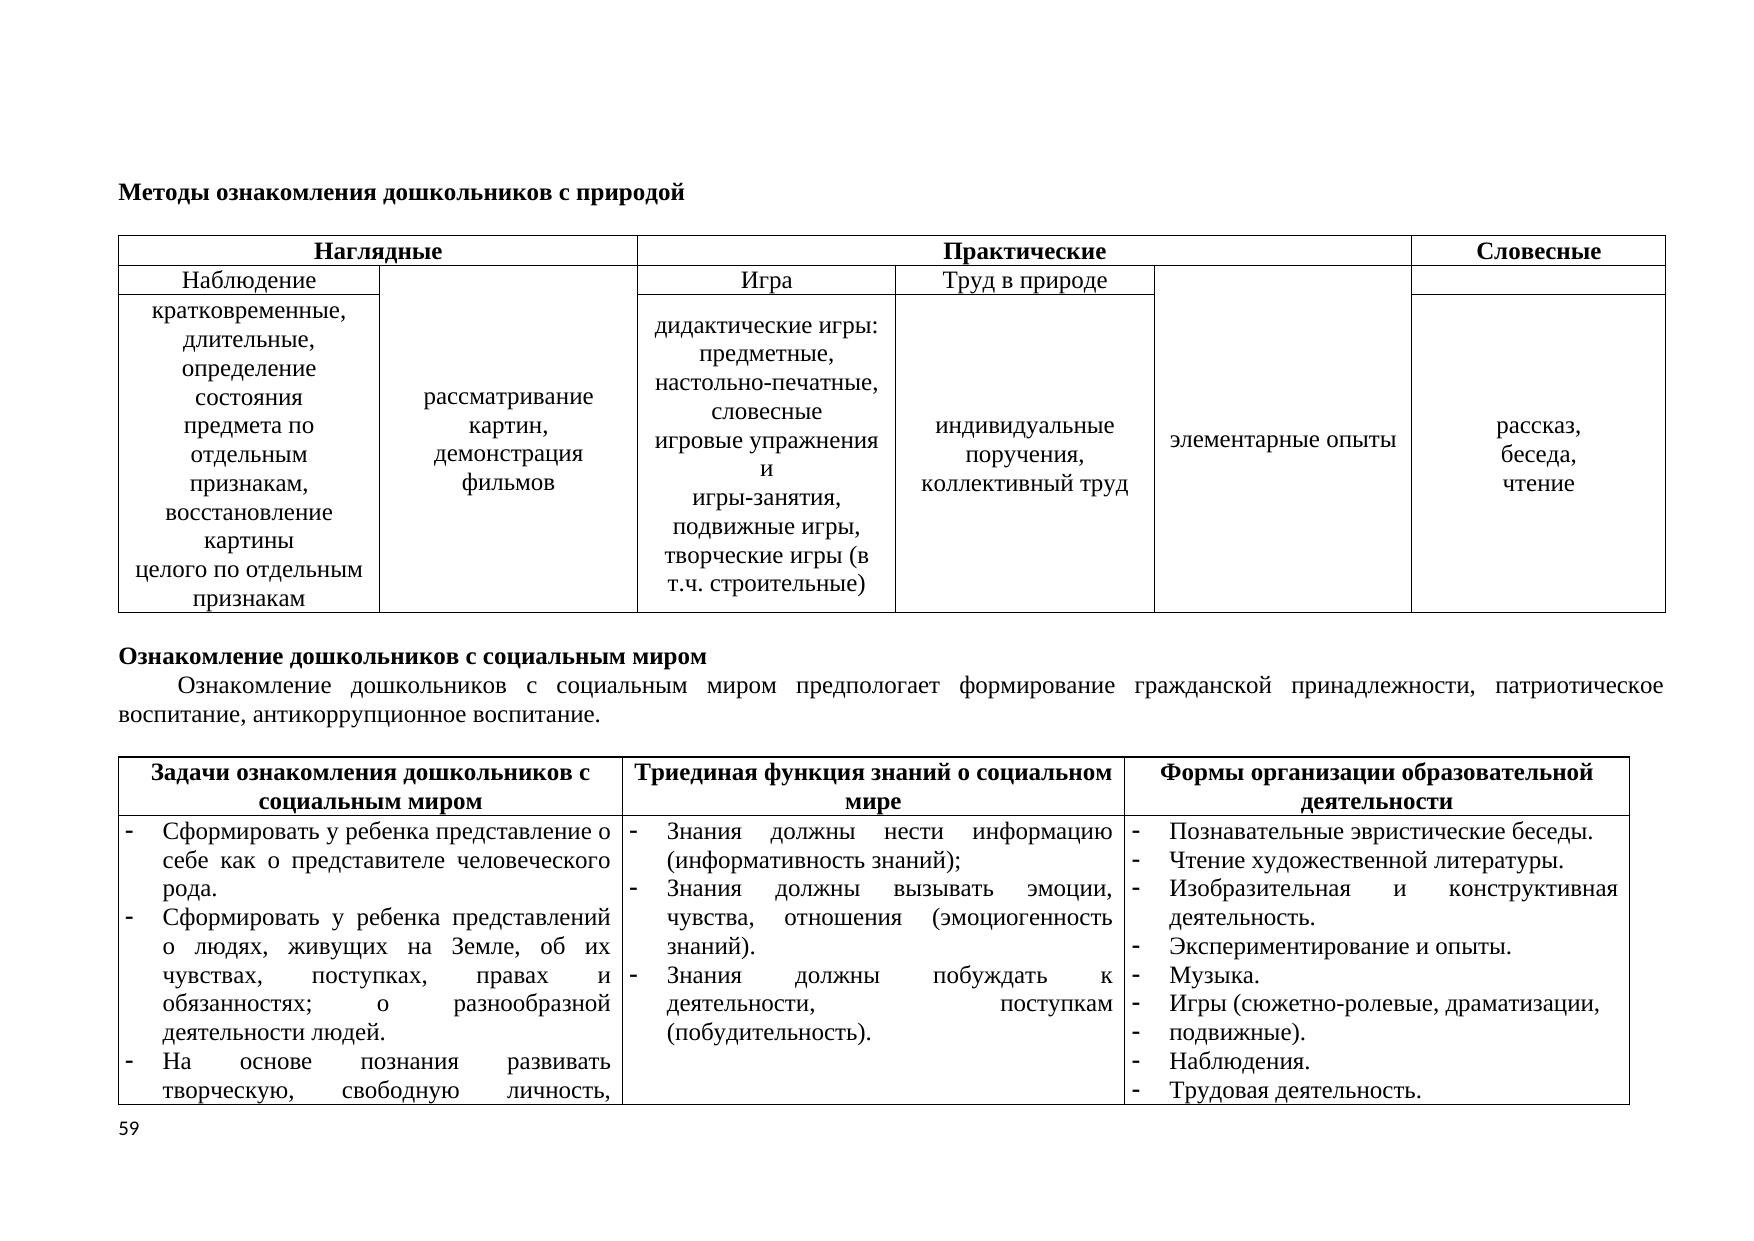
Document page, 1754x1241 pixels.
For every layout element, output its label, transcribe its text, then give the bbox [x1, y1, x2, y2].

table_cell элементарные опыты [1155, 266, 1411, 612]
table_cell [1412, 266, 1665, 294]
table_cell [623, 816, 1124, 1103]
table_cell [119, 816, 622, 1103]
table_cell индивидуальные поручения, коллективный труд [896, 295, 1154, 612]
table_header Триединая функция знаний о социальном мире [623, 758, 1124, 815]
table_cell рассматривание картин, демонстрация фильмов [380, 266, 637, 612]
table_header Наглядные [119, 236, 637, 264]
table_cell Труд в природе [896, 266, 1154, 294]
text Ознакомление дошкольников с социальным миром [118, 641, 1665, 670]
table_cell кратковременные, длительные, определение состояния предмета по отдельным признакам, восстановление картины целого по отдельным признакам [119, 295, 379, 612]
table_cell Игра [638, 266, 895, 294]
text Методы ознакомления дошкольников с природой [118, 177, 1665, 206]
text Ознакомление дошкольников с социальным миром предпологает формирование гражданской принадлежности, патриотическое воспитание, антикоррупционное воспитание. [118, 670, 1665, 728]
table_cell Наблюдение [119, 266, 379, 294]
table_cell рассказ, беседа, чтение [1412, 295, 1665, 612]
table_cell дидактические игры: предметные, настольно-печатные, словесные игровые упражнения и игры-занятия, подвижные игры, творческие игры (в т.ч. строительные) [638, 295, 895, 612]
table_header Задачи ознакомления дошкольников с социальным миром [119, 758, 622, 815]
table_header Формы организации образовательной деятельности [1125, 758, 1629, 815]
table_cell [1125, 816, 1629, 1103]
table_header Словесные [1412, 236, 1665, 264]
table_header Практические [638, 236, 1411, 264]
